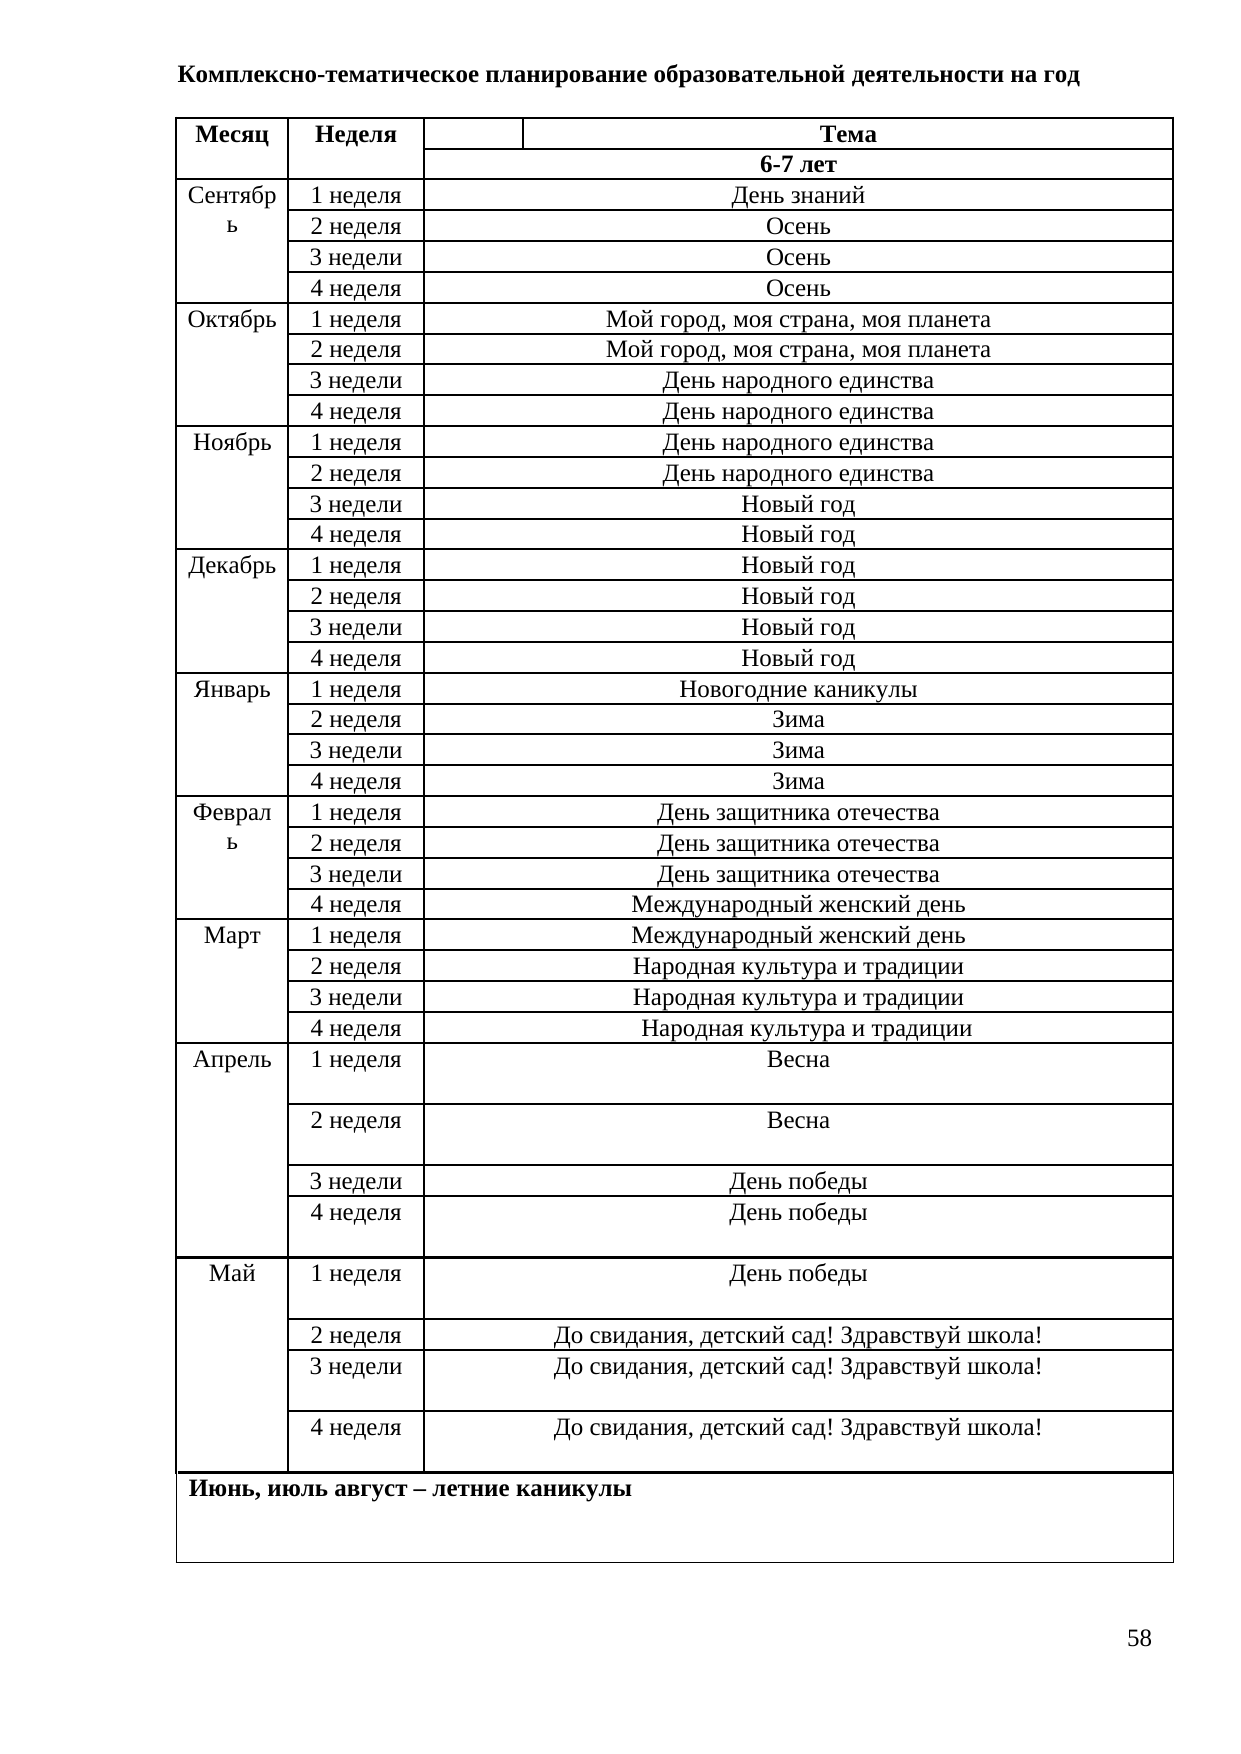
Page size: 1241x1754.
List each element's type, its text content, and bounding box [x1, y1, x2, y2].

table_cell 4 неделя [289, 1013, 423, 1042]
table_cell День народного единства [425, 365, 1172, 394]
table_cell Новый год [425, 612, 1172, 641]
table_cell 2 неделя [289, 458, 423, 487]
table_cell День знаний [425, 180, 1172, 209]
table_cell Май [177, 1259, 287, 1471]
table_header Тема [524, 119, 1172, 147]
table_cell День победы [425, 1166, 1172, 1195]
table_cell Ноябрь [177, 427, 287, 548]
table_cell Новый год [425, 520, 1172, 548]
table_header [425, 119, 522, 147]
table_cell Зима [425, 766, 1172, 795]
table_cell День народного единства [425, 396, 1172, 425]
table_cell День народного единства [425, 427, 1172, 456]
table_cell День защитника отечества [425, 859, 1172, 887]
table_cell Новогодние каникулы [425, 674, 1172, 702]
table_cell 3 недели [289, 859, 423, 887]
table_cell 1 неделя [289, 180, 423, 209]
table_cell 3 недели [289, 489, 423, 517]
table_cell Зима [425, 735, 1172, 764]
table_cell Народная культура и традиции [425, 982, 1172, 1011]
table_cell До свидания, детский сад! Здравствуй школа! [425, 1412, 1172, 1471]
table_cell 1 неделя [289, 1044, 423, 1103]
table_cell День защитника отечества [425, 828, 1172, 857]
table_cell 4 неделя [289, 396, 423, 425]
table_cell 3 недели [289, 612, 423, 641]
table_cell 2 неделя [289, 335, 423, 363]
table_cell Сентябрь [177, 180, 287, 302]
table_cell Новый год [425, 581, 1172, 610]
table_cell Мой город, моя страна, моя планета [425, 335, 1172, 363]
table_cell 3 недели [289, 242, 423, 271]
table_cell 6-7 лет [425, 150, 1172, 178]
table_cell 2 неделя [289, 951, 423, 980]
table_cell Октябрь [177, 304, 287, 425]
table_cell 1 неделя [289, 550, 423, 579]
table_cell Июнь, июль август – летние каникулы [177, 1472, 1173, 1562]
table_cell 3 недели [289, 1166, 423, 1195]
table_cell Апрель [177, 1044, 287, 1256]
table_cell 1 неделя [289, 427, 423, 456]
table_cell 2 неделя [289, 1320, 423, 1349]
table_cell 1 неделя [289, 920, 423, 949]
table_cell 1 неделя [289, 797, 423, 826]
table_cell 2 неделя [289, 705, 423, 733]
table_cell Новый год [425, 489, 1172, 517]
table_cell Народная культура и традиции [425, 1013, 1172, 1042]
table_cell 3 недели [289, 982, 423, 1011]
table_cell Осень [425, 242, 1172, 271]
table_cell 2 неделя [289, 211, 423, 240]
table_cell 2 неделя [289, 581, 423, 610]
table_cell Весна [425, 1105, 1172, 1164]
table_cell 1 неделя [289, 674, 423, 702]
table_cell День народного единства [425, 458, 1172, 487]
table_cell Народная культура и традиции [425, 951, 1172, 980]
table_cell 3 недели [289, 1351, 423, 1410]
table_cell 4 неделя [289, 890, 423, 918]
table_cell Февраль [177, 797, 287, 918]
table_cell 4 неделя [289, 766, 423, 795]
table_cell День защитника отечества [425, 797, 1172, 826]
table_cell 4 неделя [289, 643, 423, 672]
table_cell 3 недели [289, 735, 423, 764]
table_cell 1 неделя [289, 1259, 423, 1318]
table_cell До свидания, детский сад! Здравствуй школа! [425, 1351, 1172, 1410]
table_cell День победы [425, 1197, 1172, 1256]
table_cell Международный женский день [425, 920, 1172, 949]
table_cell 4 неделя [289, 1412, 423, 1471]
table_cell Новый год [425, 643, 1172, 672]
table_cell 2 неделя [289, 828, 423, 857]
table_cell Мой город, моя страна, моя планета [425, 304, 1172, 332]
table_cell 1 неделя [289, 304, 423, 332]
table_cell 4 неделя [289, 273, 423, 302]
table_cell Весна [425, 1044, 1172, 1103]
table_cell 2 неделя [289, 1105, 423, 1164]
table_header Неделя [289, 119, 423, 178]
table_cell Зима [425, 705, 1172, 733]
table_cell Осень [425, 273, 1172, 302]
table_cell Январь [177, 674, 287, 795]
table_cell До свидания, детский сад! Здравствуй школа! [425, 1320, 1172, 1349]
text Комплексно-тематическое планирование образовательной деятельности на год [177, 59, 1152, 88]
table_cell Март [177, 920, 287, 1042]
table_cell Декабрь [177, 550, 287, 672]
table_header Месяц [177, 119, 287, 178]
table_cell Новый год [425, 550, 1172, 579]
table_cell День победы [425, 1259, 1172, 1318]
table_cell Осень [425, 211, 1172, 240]
table_cell Международный женский день [425, 890, 1172, 918]
table_cell 4 неделя [289, 1197, 423, 1256]
table_cell 3 недели [289, 365, 423, 394]
table_cell 4 неделя [289, 520, 423, 548]
